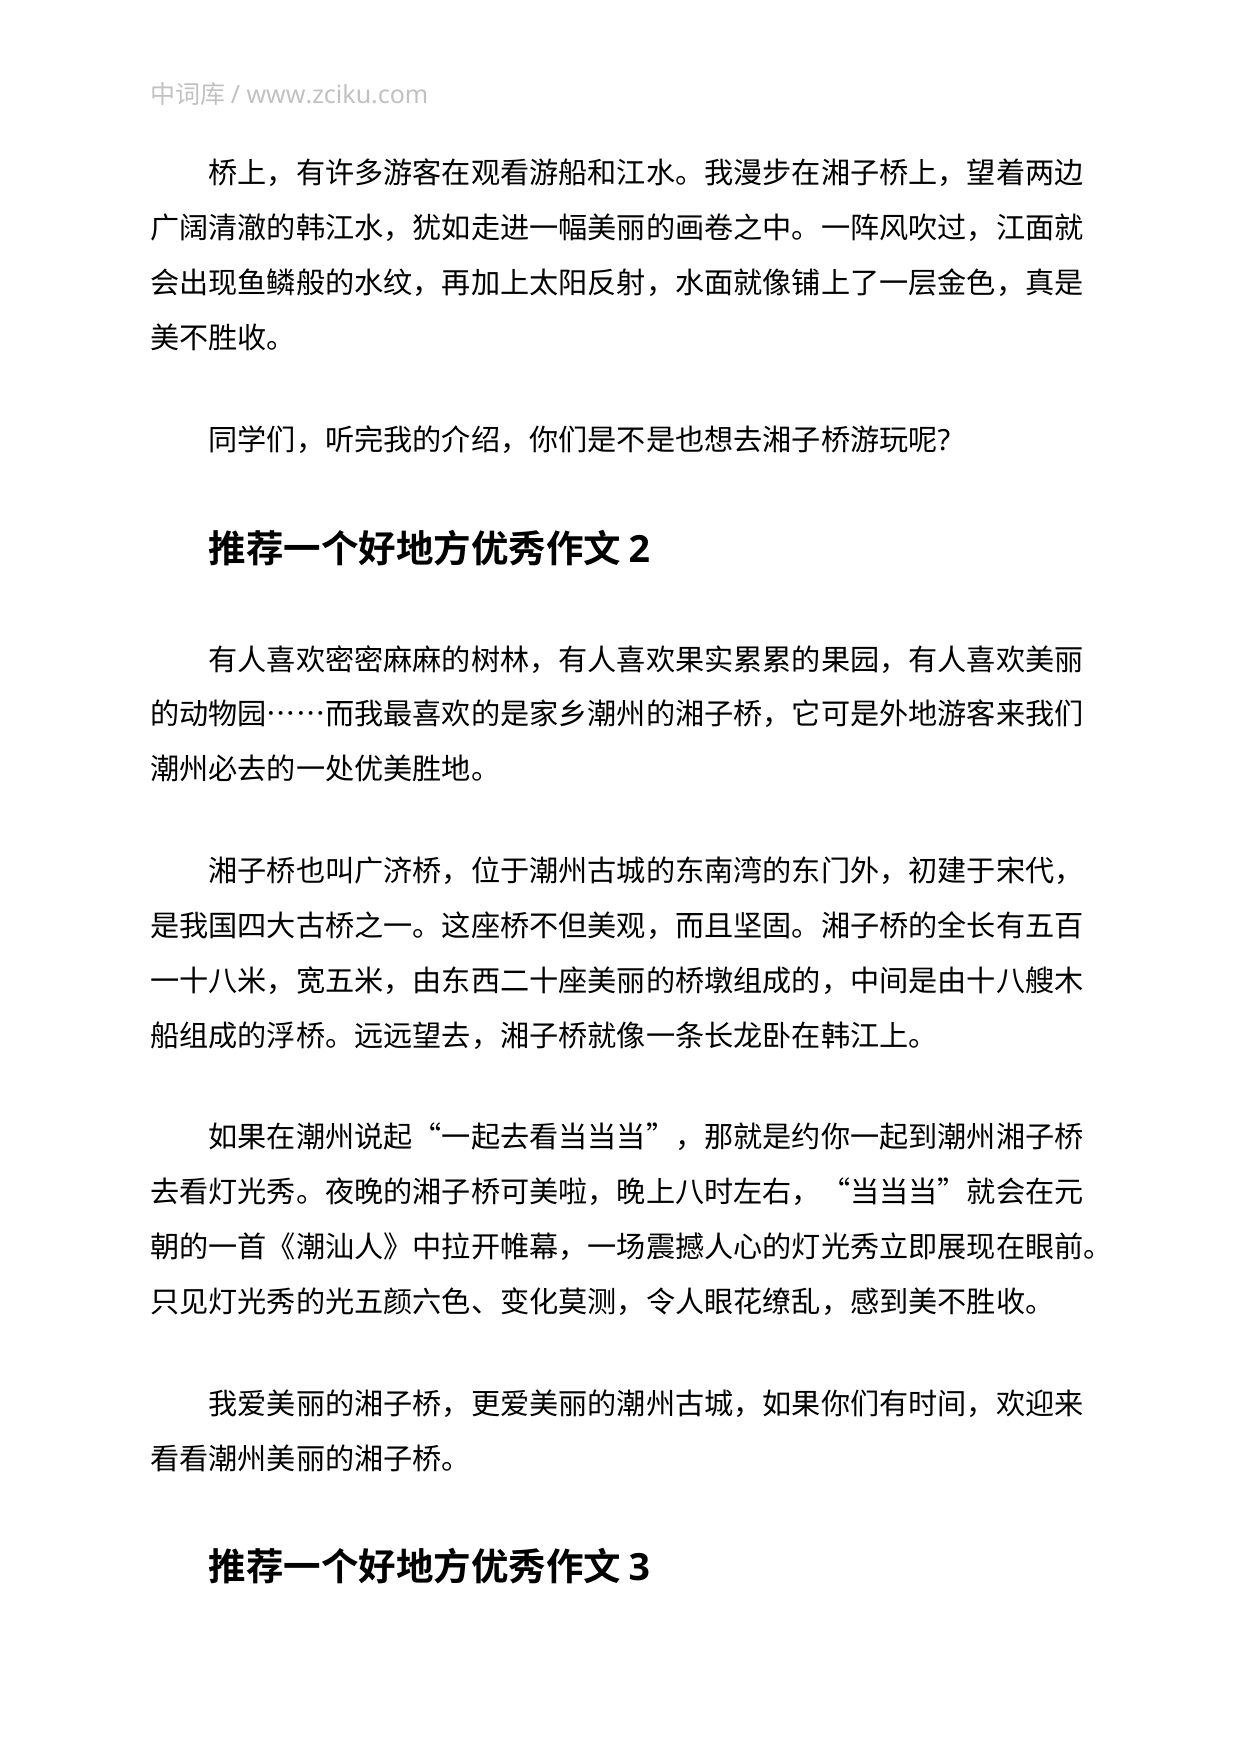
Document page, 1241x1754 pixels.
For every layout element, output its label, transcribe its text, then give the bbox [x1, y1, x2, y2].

text 湘子桥也叫广济桥，位于潮州古城的东南湾的东门外，初建于宋代，是我国四大古桥之一。这座桥不但美观，而且坚固。湘子桥的全长有五百一十八米，宽五米，由东西二十座美丽的桥墩组成的，中间是由十八艘木船组成的浮桥。远远望去，湘子桥就像一条长龙卧在韩江上。 [150, 848, 1090, 1054]
text 推荐一个好地方优秀作文3 [150, 1537, 1090, 1592]
text 我爱美丽的湘子桥，更爱美丽的潮州古城，如果你们有时间，欢迎来看看潮州美丽的湘子桥。 [150, 1381, 1090, 1478]
text 同学们，听完我的介绍，你们是不是也想去湘子桥游玩呢? [150, 416, 1090, 459]
text 如果在潮州说起“一起去看当当当”，那就是约你一起到潮州湘子桥去看灯光秀。夜晚的湘子桥可美啦，晚上八时左右，“当当当”就会在元朝的一首《潮汕人》中拉开帷幕，一场震撼人心的灯光秀立即展现在眼前。只见灯光秀的光五颜六色、变化莫测，令人眼花缭乱，感到美不胜收。 [150, 1114, 1090, 1321]
text 桥上，有许多游客在观看游船和江水。我漫步在湘子桥上，望着两边广阔清澈的韩江水，犹如走进一幅美丽的画卷之中。一阵风吹过，江面就会出现鱼鳞般的水纹，再加上太阳反射，水面就像铺上了一层金色，真是美不胜收。 [150, 150, 1090, 357]
text 有人喜欢密密麻麻的树林，有人喜欢果实累累的果园，有人喜欢美丽的动物园……而我最喜欢的是家乡潮州的湘子桥，它可是外地游客来我们潮州必去的一处优美胜地。 [150, 636, 1090, 788]
text 推荐一个好地方优秀作文2 [150, 518, 1090, 573]
